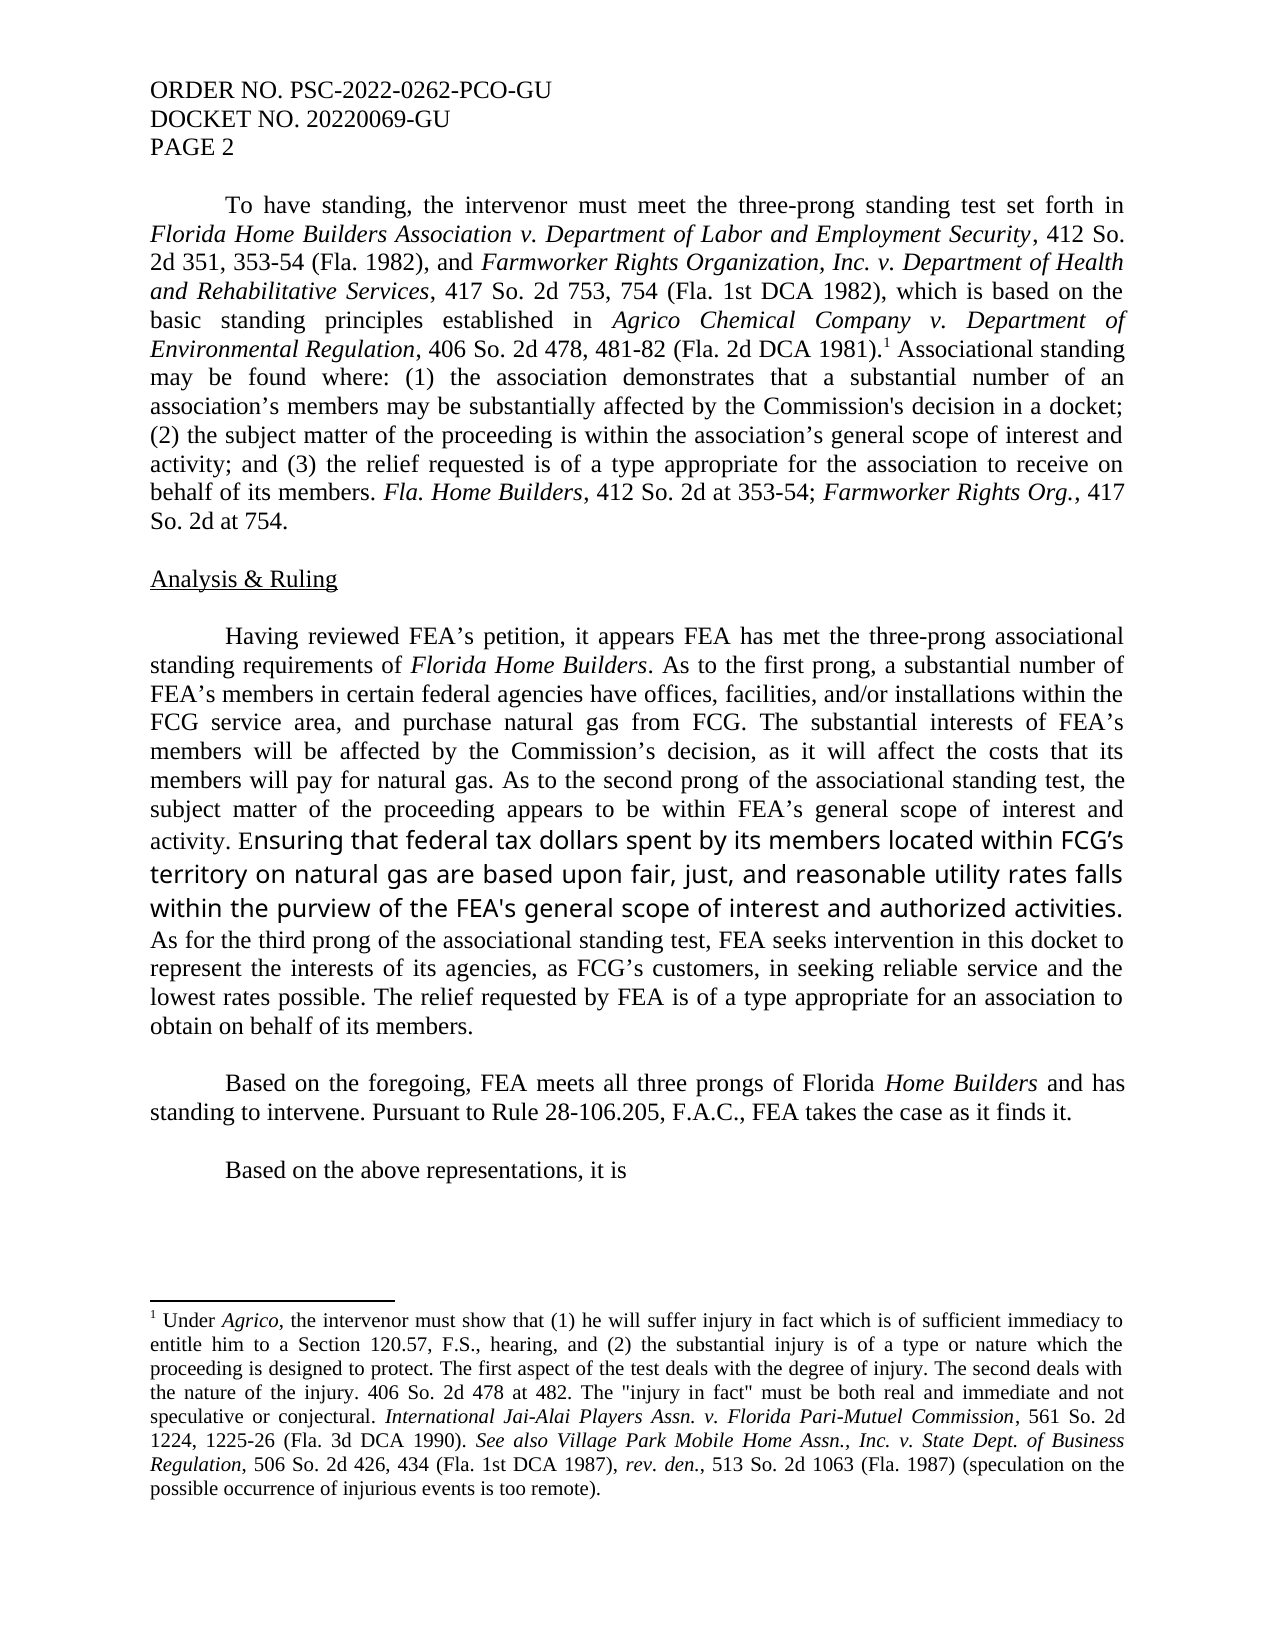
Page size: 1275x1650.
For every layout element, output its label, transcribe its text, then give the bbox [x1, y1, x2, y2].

text Having reviewed FEA’s petition, it appears FEA has met the three-prong associational standing requirements of Florida Home Builders. As to the first prong, a substantial number of FEA’s members in certain federal agencies have offices, facilities, and/or installations within the FCG service area, and purchase natural gas from FCG. The substantial interests of FEA’s members will be affected by the Commission’s decision, as it will affect the costs that its members will pay for natural gas. As to the second prong of the associational standing test, the subject matter of the proceeding appears to be within FEA’s general scope of interest and activity. Ensuring that federal tax dollars spent by its members located within FCG’s territory on natural gas are based upon fair, just, and reasonable utility rates falls within the purview of the FEA's general scope of interest and authorized activities. As for the third prong of the associational standing test, FEA seeks intervention in this docket to represent the interests of its agencies, as FCG’s customers, in seeking reliable service and the lowest rates possible. The relief requested by FEA is of a type appropriate for an association to obtain on behalf of its members. [150, 621, 1125, 1040]
text Based on the above representations, it is [150, 1155, 1125, 1183]
text To have standing, the intervenor must meet the three-prong standing test set forth in Florida Home Builders Association v. Department of Labor and Employment Security, 412 So. 2d 351, 353-54 (Fla. 1982), and Farmworker Rights Organization, Inc. v. Department of Health and Rehabilitative Services, 417 So. 2d 753, 754 (Fla. 1st DCA 1982), which is based on the basic standing principles established in Agrico Chemical Company v. Department of Environmental Regulation, 406 So. 2d 478, 481-82 (Fla. 2d DCA 1981). Associational standing may be found where: (1) the association demonstrates that a substantial number of an association’s members may be substantially affected by the Commission's decision in a docket; (2) the subject matter of the proceeding is within the association’s general scope of interest and activity; and (3) the relief requested is of a type appropriate for the association to receive on behalf of its members. Fla. Home Builders, 412 So. 2d at 353-54; Farmworker Rights Org., 417 So. 2d at 754. [150, 190, 1125, 535]
text Analysis & Ruling [150, 564, 1125, 592]
text Based on the foregoing, FEA meets all three prongs of Florida Home Builders and has standing to intervene. Pursuant to Rule 28-106.205, F.A.C., FEA takes the case as it finds it. [150, 1068, 1125, 1126]
